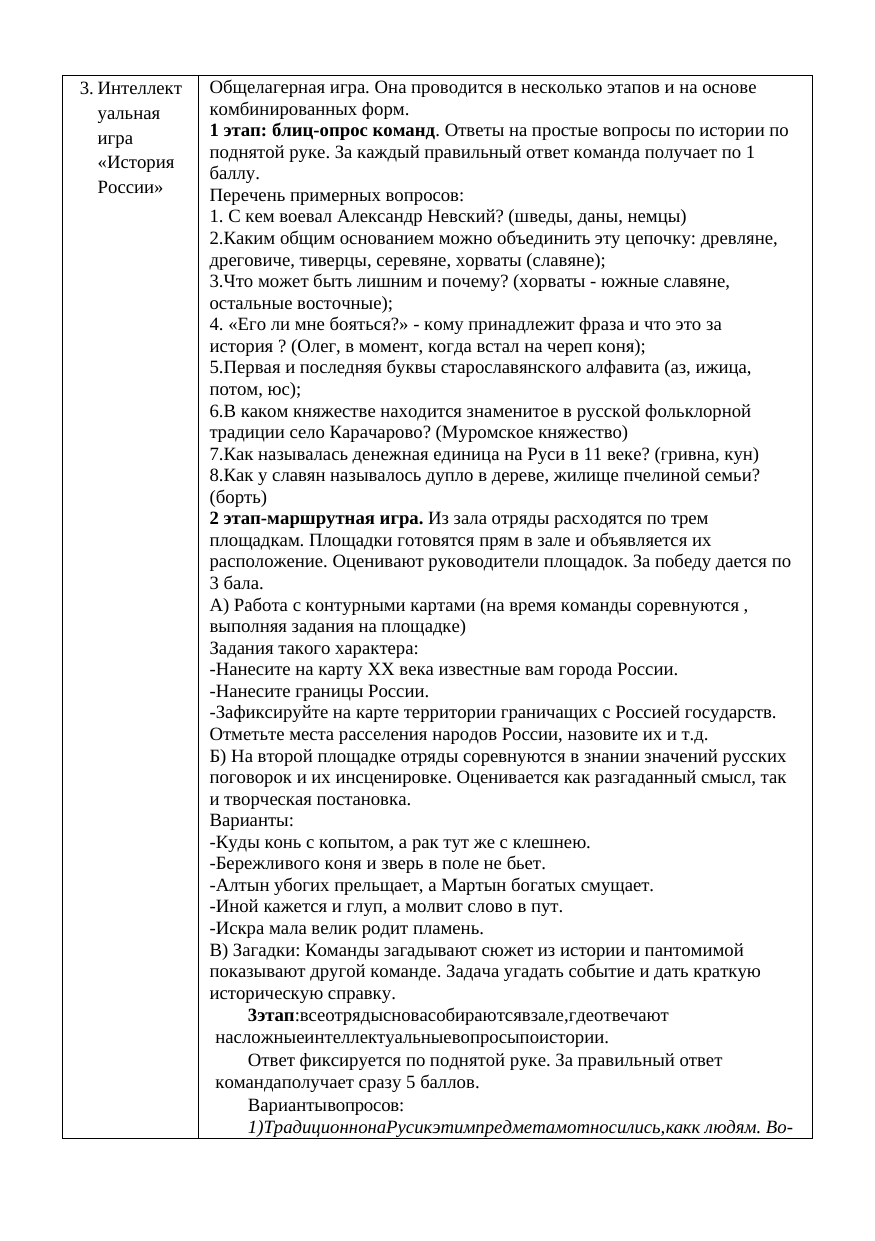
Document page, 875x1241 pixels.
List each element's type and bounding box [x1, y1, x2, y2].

table_cell [199, 76, 812, 1138]
table_cell [63, 76, 198, 1138]
